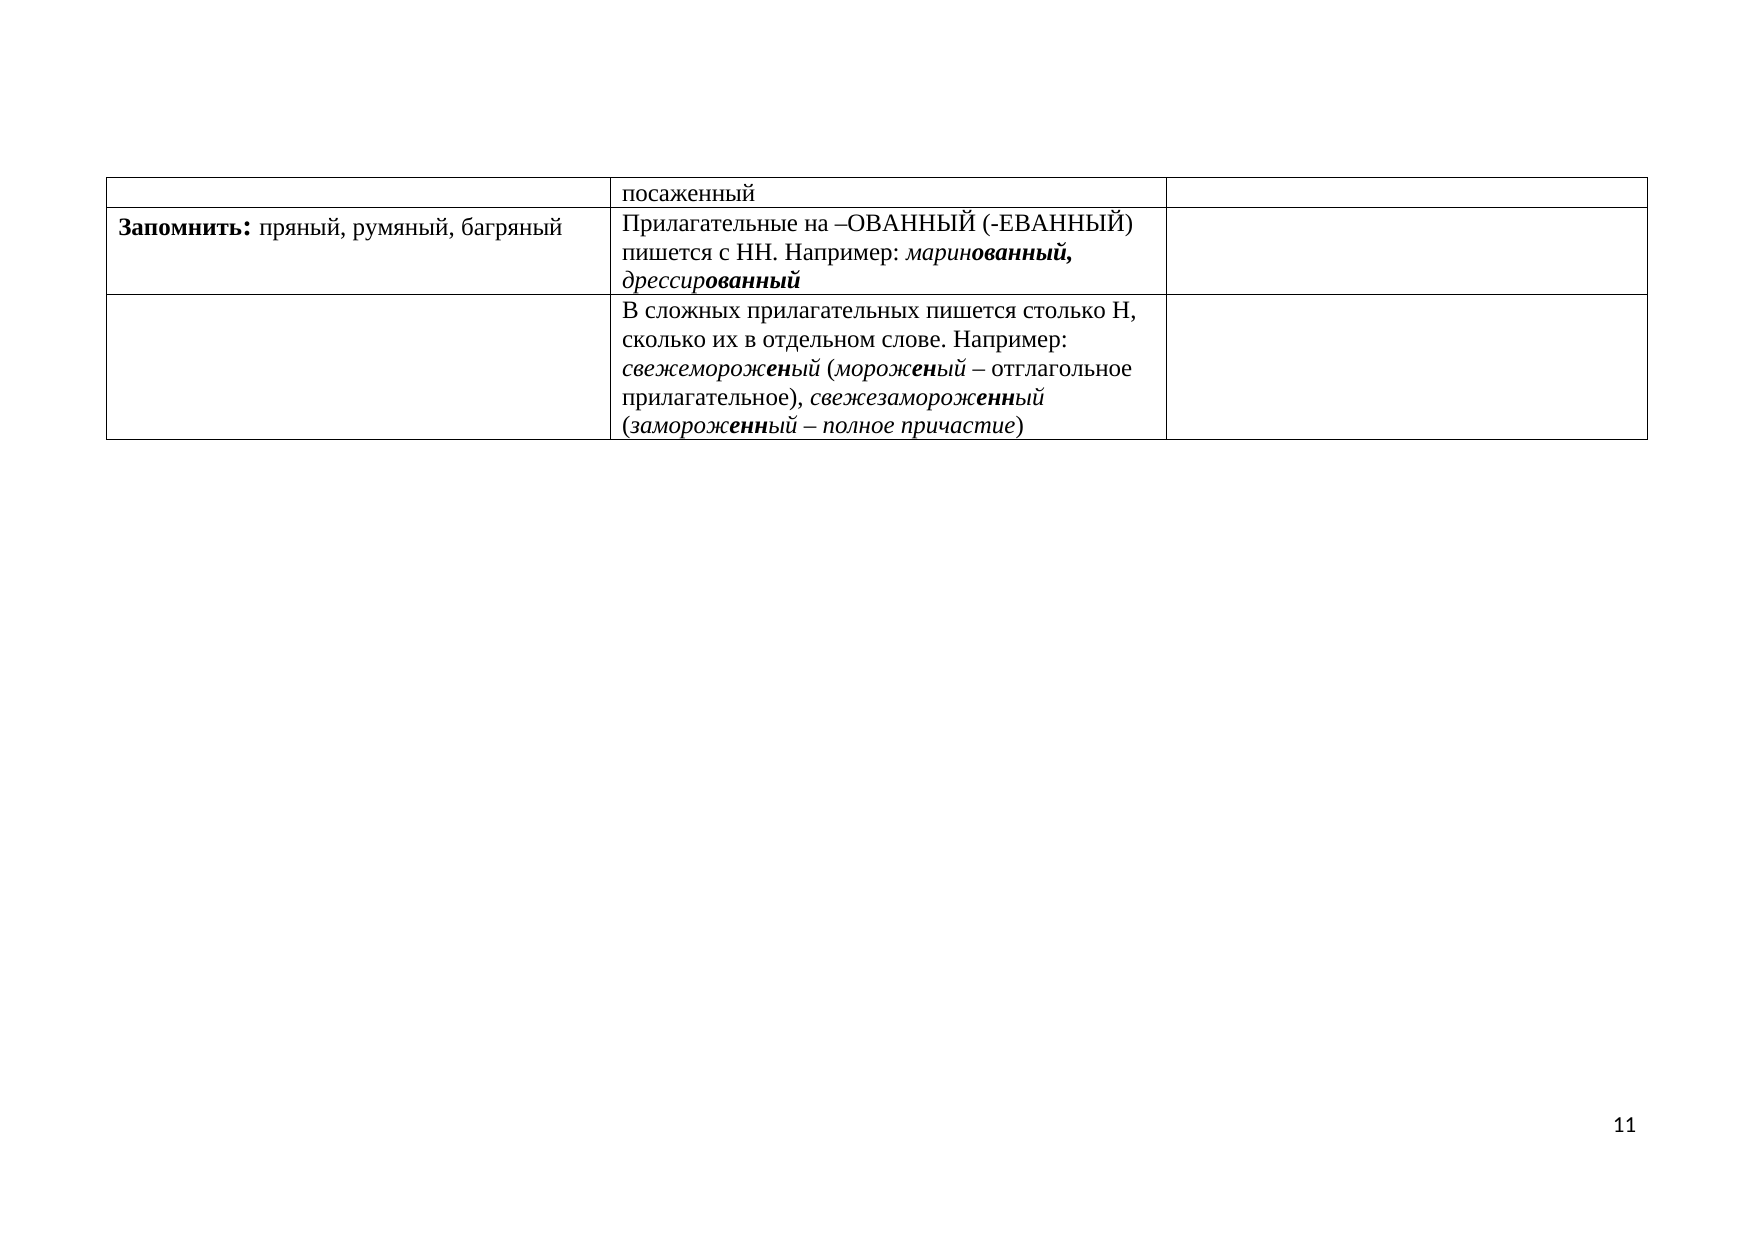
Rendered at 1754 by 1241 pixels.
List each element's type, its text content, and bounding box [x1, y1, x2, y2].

table_cell Запомнить: пряный, румяный, багряный [107, 208, 610, 294]
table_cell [611, 178, 1166, 207]
table_cell Прилагательные на –ОВАННЫЙ (-ЕВАННЫЙ) пишется с НН. Например: маринованный, дрессированный [611, 208, 1166, 294]
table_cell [107, 178, 610, 207]
table_cell В сложных прилагательных пишется столько Н, сколько их в отдельном слове. Например: свежемороженый (мороженый – отглагольное прилагательное), свежезамороженный (замороженный – полное причастие) [611, 295, 1166, 439]
table_cell [107, 295, 610, 439]
table_cell [1167, 295, 1647, 439]
table_cell [1167, 208, 1647, 294]
table_cell [1167, 178, 1647, 207]
